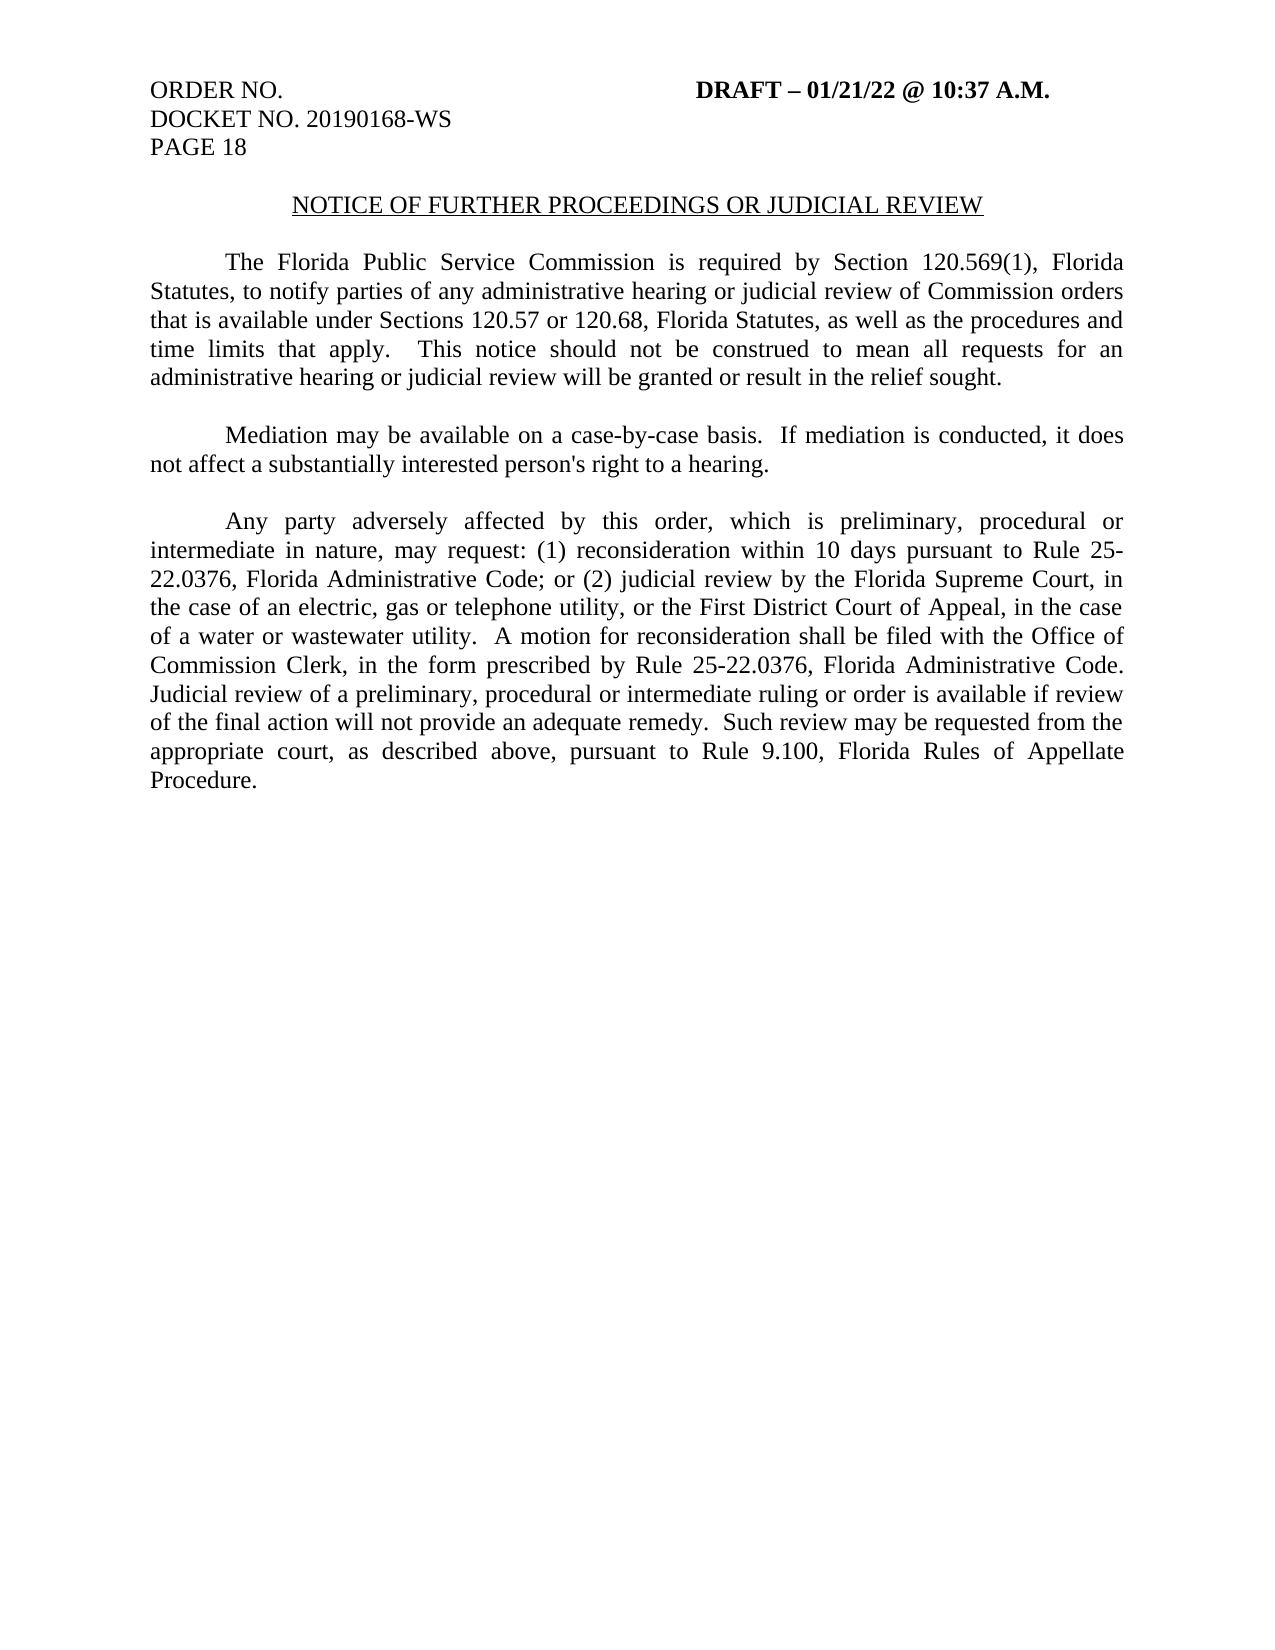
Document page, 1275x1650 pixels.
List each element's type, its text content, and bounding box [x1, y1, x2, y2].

text NOTICE OF FURTHER PROCEEDINGS OR JUDICIAL REVIEW [150, 190, 1125, 219]
text The Florida Public Service Commission is required by Section 120.569(1), Florida Statutes, to notify parties of any administrative hearing or judicial review of Commission orders that is available under Sections 120.57 or 120.68, Florida Statutes, as well as the procedures and time limits that apply. This notice should not be construed to mean all requests for an administrative hearing or judicial review will be granted or result in the relief sought. [150, 247, 1125, 391]
text Any party adversely affected by this order, which is preliminary, procedural or intermediate in nature, may request: (1) reconsideration within 10 days pursuant to Rule 25-22.0376, Florida Administrative Code; or (2) judicial review by the Florida Supreme Court, in the case of an electric, gas or telephone utility, or the First District Court of Appeal, in the case of a water or wastewater utility. A motion for reconsideration shall be filed with the Office of Commission Clerk, in the form prescribed by Rule 25-22.0376, Florida Administrative Code. Judicial review of a preliminary, procedural or intermediate ruling or order is available if review of the final action will not provide an adequate remedy. Such review may be requested from the appropriate court, as described above, pursuant to Rule 9.100, Florida Rules of Appellate Procedure. [150, 506, 1125, 794]
text Mediation may be available on a case-by-case basis. If mediation is conducted, it does not affect a substantially interested person's right to a hearing. [150, 420, 1125, 477]
